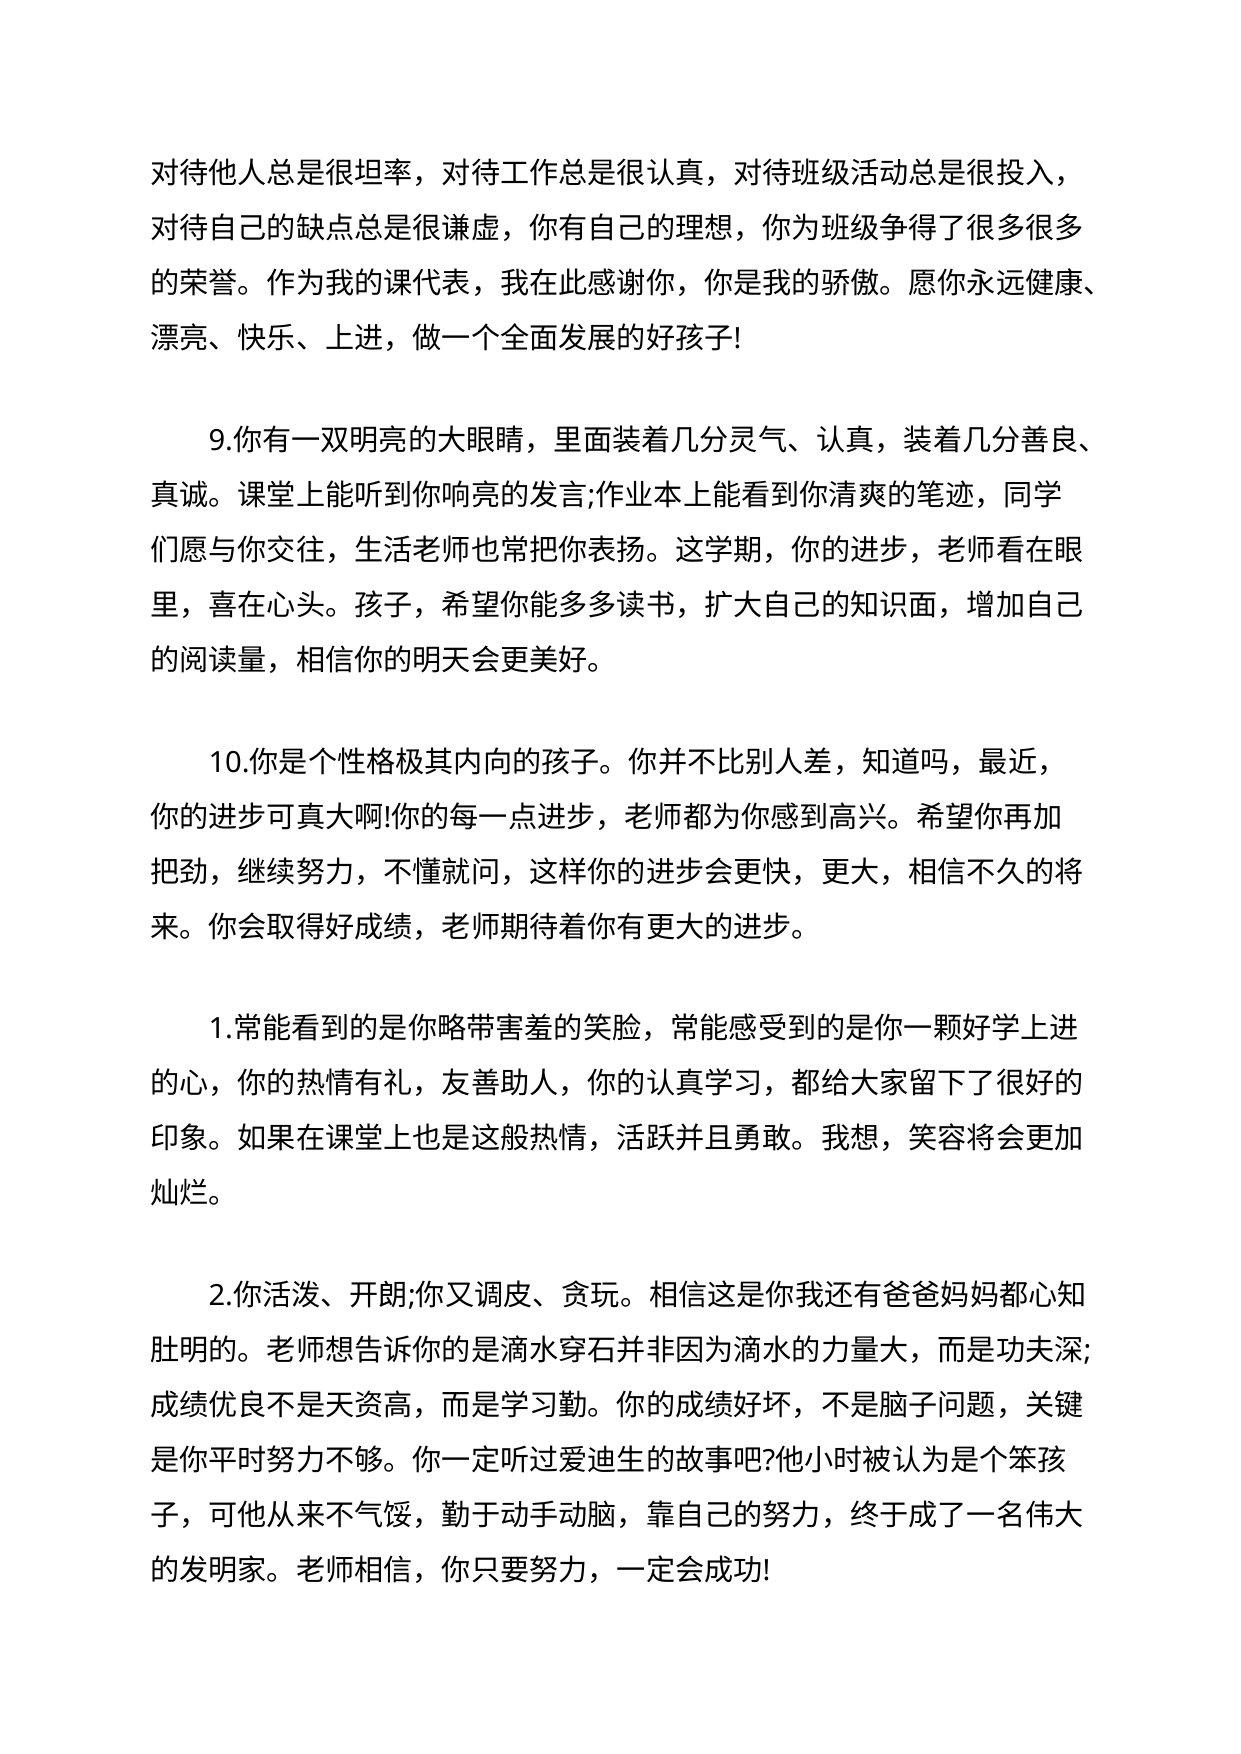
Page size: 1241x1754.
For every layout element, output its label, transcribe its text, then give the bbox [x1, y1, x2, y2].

text 1.常能看到的是你略带害羞的笑脸，常能感受到的是你一颗好学上进的心，你的热情有礼，友善助人，你的认真学习，都给大家留下了很好的印象。如果在课堂上也是这般热情，活跃并且勇敢。我想，笑容将会更加灿烂。 [150, 1005, 1090, 1212]
text 10.你是个性格极其内向的孩子。你并不比别人差，知道吗，最近，你的进步可真大啊!你的每一点进步，老师都为你感到高兴。希望你再加把劲，继续努力，不懂就问，这样你的进步会更快，更大，相信不久的将来。你会取得好成绩，老师期待着你有更大的进步。 [150, 738, 1090, 945]
text 2.你活泼、开朗;你又调皮、贪玩。相信这是你我还有爸爸妈妈都心知肚明的。老师想告诉你的是滴水穿石并非因为滴水的力量大，而是功夫深;成绩优良不是天资高，而是学习勤。你的成绩好坏，不是脑子问题，关键是你平时努力不够。你一定听过爱迪生的故事吧?他小时被认为是个笨孩子，可他从来不气馁，勤于动手动脑，靠自己的努力，终于成了一名伟大的发明家。老师相信，你只要努力，一定会成功! [150, 1271, 1090, 1589]
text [150, 150, 1090, 357]
text 9.你有一双明亮的大眼睛，里面装着几分灵气、认真，装着几分善良、真诚。课堂上能听到你响亮的发言;作业本上能看到你清爽的笔迹，同学们愿与你交往，生活老师也常把你表扬。这学期，你的进步，老师看在眼里，喜在心头。孩子，希望你能多多读书，扩大自己的知识面，增加自己的阅读量，相信你的明天会更美好。 [150, 417, 1090, 679]
